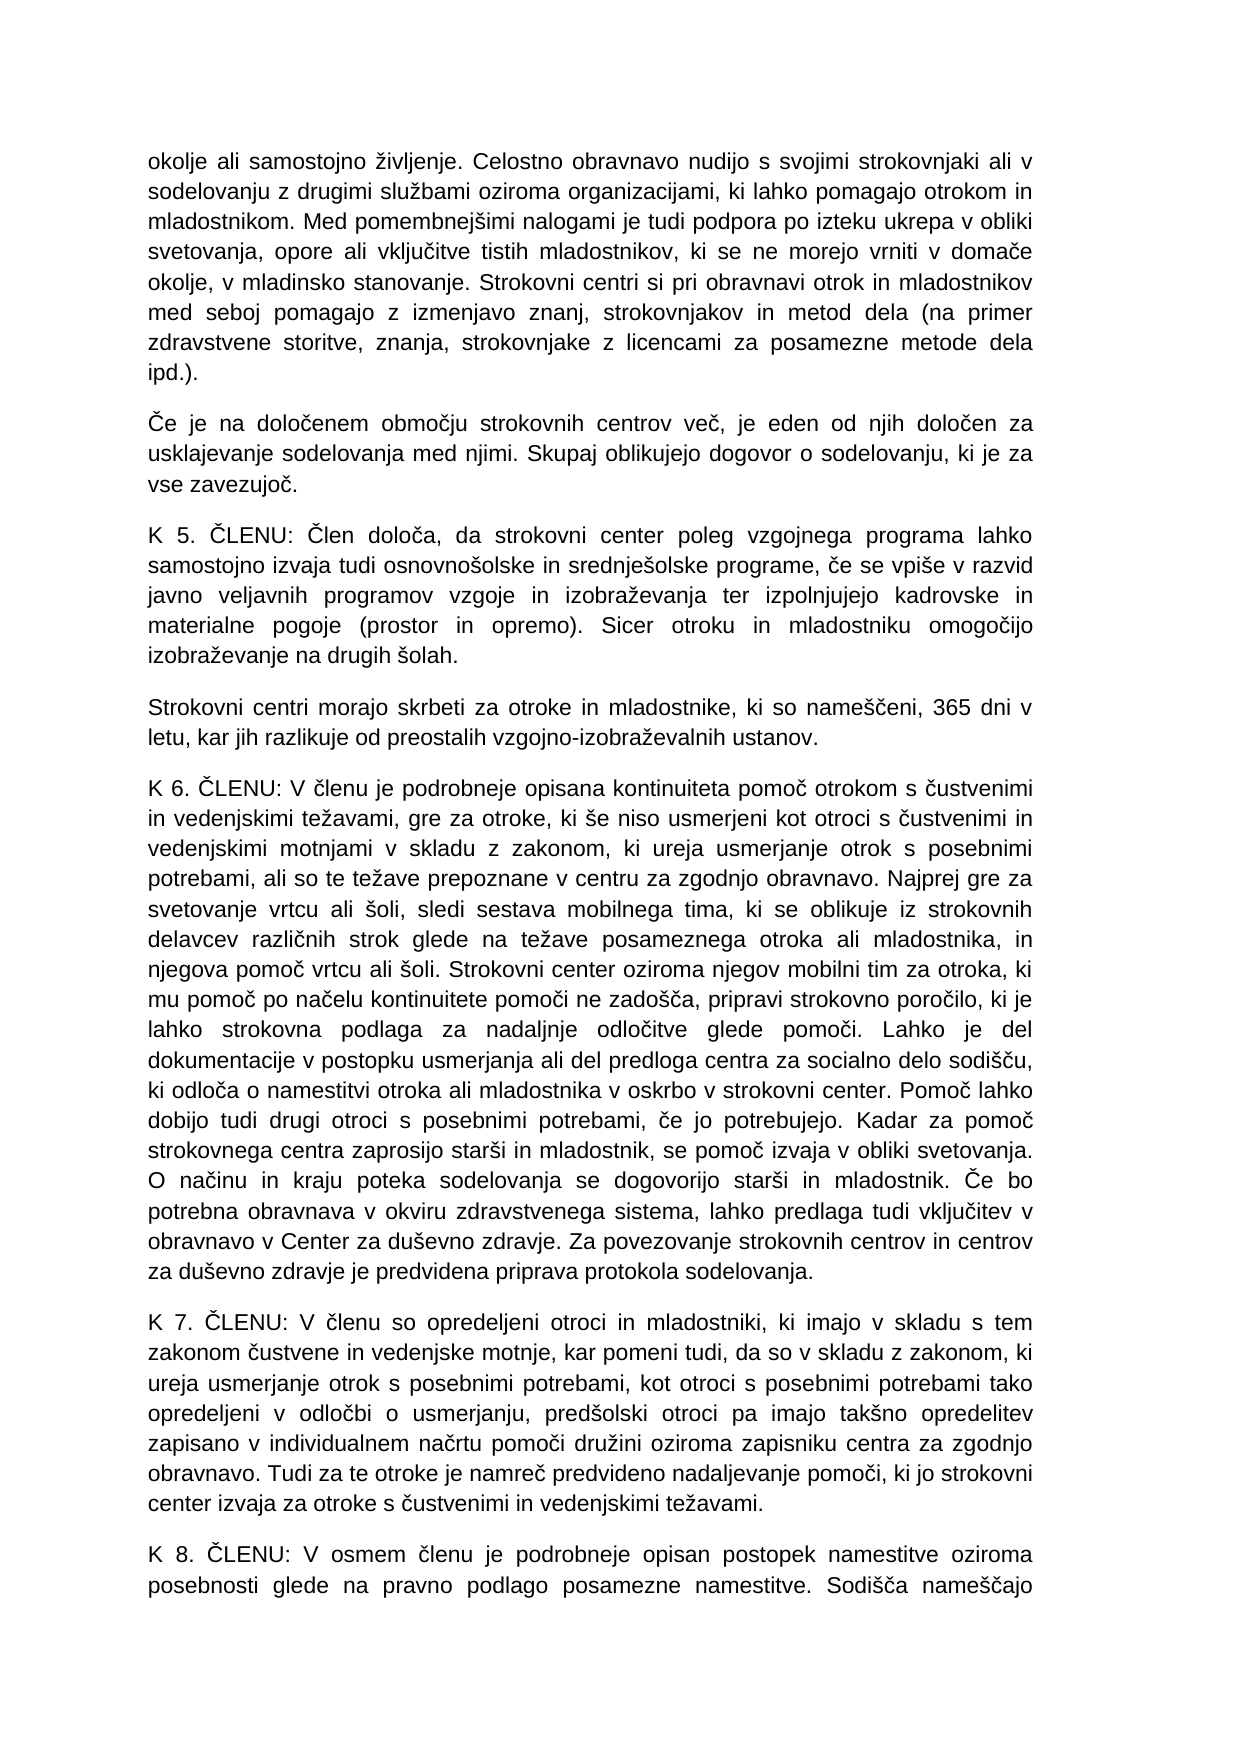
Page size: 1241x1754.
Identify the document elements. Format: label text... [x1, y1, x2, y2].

text K 6. ČLENU: V členu je podrobneje opisana kontinuiteta pomoč otrokom s čustvenimi in vedenjskimi težavami, gre za otroke, ki še niso usmerjeni kot otroci s čustvenimi in vedenjskimi motnjami v skladu z zakonom, ki ureja usmerjanje otrok s posebnimi potrebami, ali so te težave prepoznane v centru za zgodnjo obravnavo. Najprej gre za svetovanje vrtcu ali šoli, sledi sestava mobilnega tima, ki se oblikuje iz strokovnih delavcev različnih strok glede na težave posameznega otroka ali mladostnika, in njegova pomoč vrtcu ali šoli. Strokovni center oziroma njegov mobilni tim za otroka, ki mu pomoč po načelu kontinuitete pomoči ne zadošča, pripravi strokovno poročilo, ki je lahko strokovna podlaga za nadaljnje odločitve glede pomoči. Lahko je del dokumentacije v postopku usmerjanja ali del predloga centra za socialno delo sodišču, ki odloča o namestitvi otroka ali mladostnika v oskrbo v strokovni center. Pomoč lahko dobijo tudi drugi otroci s posebnimi potrebami, če jo potrebujejo. Kadar za pomoč strokovnega centra zaprosijo starši in mladostnik, se pomoč izvaja v obliki svetovanja. O načinu in kraju poteka sodelovanja se dogovorijo starši in mladostnik. Če bo potrebna obravnava v okviru zdravstvenega sistema, lahko predlaga tudi vključitev v obravnavo v Center za duševno zdravje. Za povezovanje strokovnih centrov in centrov za duševno zdravje je predvidena priprava protokola sodelovanja. [148, 775, 1034, 1284]
text Strokovni centri morajo skrbeti za otroke in mladostnike, ki so nameščeni, 365 dni v letu, kar jih razlikuje od preostalih vzgojno-izobraževalnih ustanov. [148, 693, 1034, 750]
text Če je na določenem območju strokovnih centrov več, je eden od njih določen za usklajevanje sodelovanja med njimi. Skupaj oblikujejo dogovor o sodelovanju, ki je za vse zavezujoč. [148, 410, 1034, 497]
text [148, 1541, 1034, 1598]
text K 7. ČLENU: V členu so opredeljeni otroci in mladostniki, ki imajo v skladu s tem zakonom čustvene in vedenjske motnje, kar pomeni tudi, da so v skladu z zakonom, ki ureja usmerjanje otrok s posebnimi potrebami, kot otroci s posebnimi potrebami tako opredeljeni v odločbi o usmerjanju, predšolski otroci pa imajo takšno opredelitev zapisano v individualnem načrtu pomoči družini oziroma zapisniku centra za zgodnjo obravnavo. Tudi za te otroke je namreč predvideno nadaljevanje pomoči, ki jo strokovni center izvaja za otroke s čustvenimi in vedenjskimi težavami. [148, 1309, 1034, 1517]
text K 5. ČLENU: Člen določa, da strokovni center poleg vzgojnega programa lahko samostojno izvaja tudi osnovnošolske in srednješolske programe, če se vpiše v razvid javno veljavnih programov vzgoje in izobraževanja ter izpolnjujejo kadrovske in materialne pogoje (prostor in opremo). Sicer otroku in mladostniku omogočijo izobraževanje na drugih šolah. [148, 522, 1034, 669]
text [148, 148, 1034, 385]
